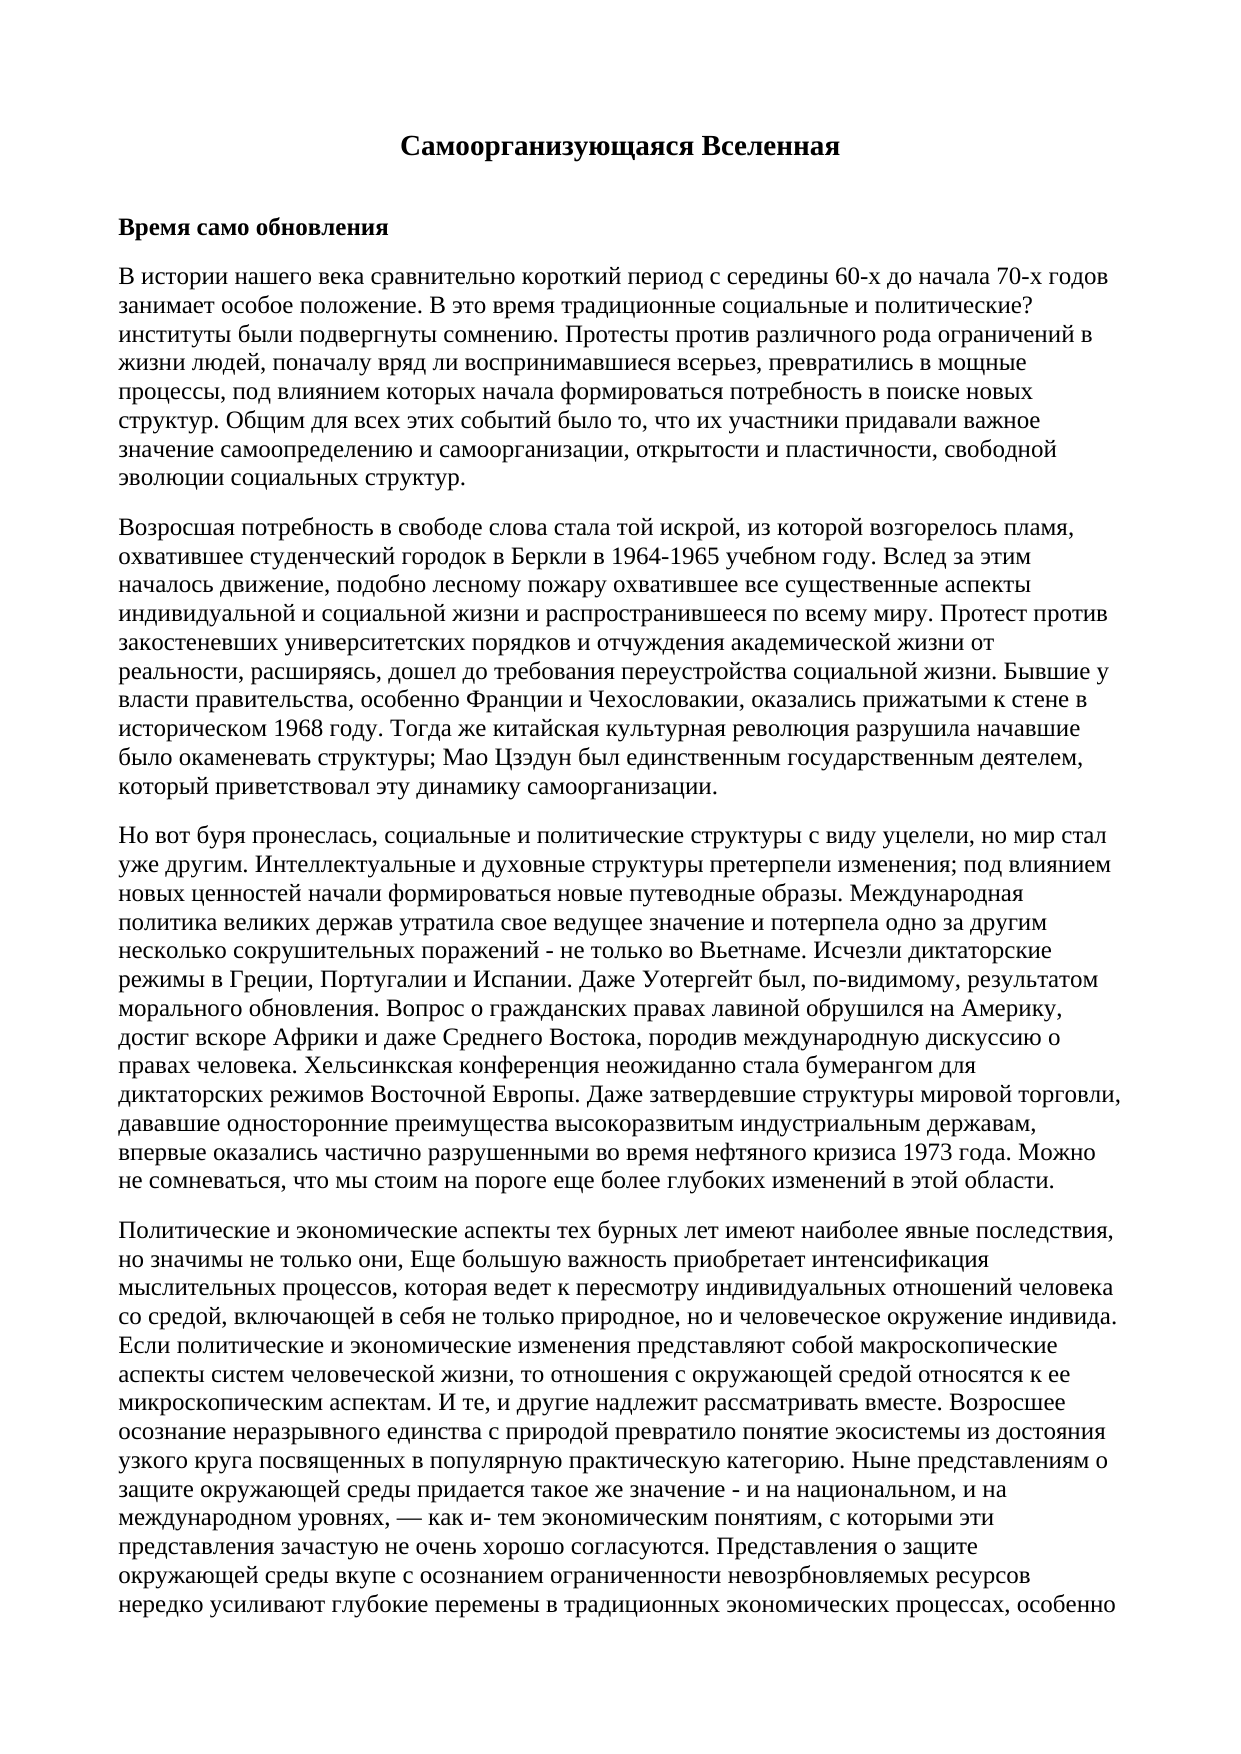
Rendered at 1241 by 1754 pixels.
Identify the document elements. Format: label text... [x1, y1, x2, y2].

text Время само обновления [118, 212, 1122, 240]
text Возросшая потребность в свободе слова стала той искрой, из которой возгорелось пламя, охватившее студенческий городок в Беркли в 1964-1965 учебном году. Вслед за этим началось движение, подобно лесному пожару охватившее все существенные аспекты индивидуальной и социальной жизни и распространившееся по всему миру. Протест против закостеневших университетских порядков и отчуждения академической жизни от реальности, расширяясь, дошел до требования переустройства социальной жизни. Бывшие у власти правительства, особенно Франции и Чехословакии, оказались прижатыми к стене в историческом 1968 году. Тогда же китайская культурная революция разрушила начавшие было окаменевать структуры; Мао Цзэдун был единственным государственным деятелем, который приветствовал эту динамику самоорганизации. [118, 512, 1122, 799]
text В истории нашего века сравнительно короткий период с середины 60-х до начала 70-х годов занимает особое положение. В это время традиционные социальные и политические? институты были подвергнуты сомнению. Протесты против различного рода ограничений в жизни людей, поначалу вряд ли воспринимавшиеся всерьез, превратились в мощные процессы, под влиянием которых начала формироваться потребность в поиске новых структур. Общим для всех этих событий было то, что их участники придавали важное значение самоопределению и самоорганизации, открытости и пластичности, свободной эволюции социальных структур. [118, 261, 1122, 491]
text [118, 1215, 1122, 1617]
text Самоорганизующаяся Вселенная [118, 128, 1122, 162]
text Но вот буря пронеслась, социальные и политические структуры с виду уцелели, но мир стал уже другим. Интеллектуальные и духовные структуры претерпели изменения; под влиянием новых ценностей начали формироваться новые путеводные образы. Международная политика великих держав утратила свое ведущее значение и потерпела одно за другим несколько сокрушительных поражений - не только во Вьетнаме. Исчезли диктаторские режимы в Греции, Португалии и Испании. Даже Уотергейт был, по-видимому, результатом морального обновления. Вопрос о гражданских правах лавиной обрушился на Америку, достиг вскоре Африки и даже Среднего Востока, породив международную дискуссию о правах человека. Хельсинкская конференция неожиданно стала бумерангом для диктаторских режимов Восточной Европы. Даже затвердевшие структуры мировой торговли, дававшие односторонние преимущества высокоразвитым индустриальным державам, впервые оказались частично разрушенными во время нефтяного кризиса 1973 года. Можно не сомневаться, что мы стоим на пороге еще более глубоких изменений в этой области. [118, 820, 1122, 1194]
